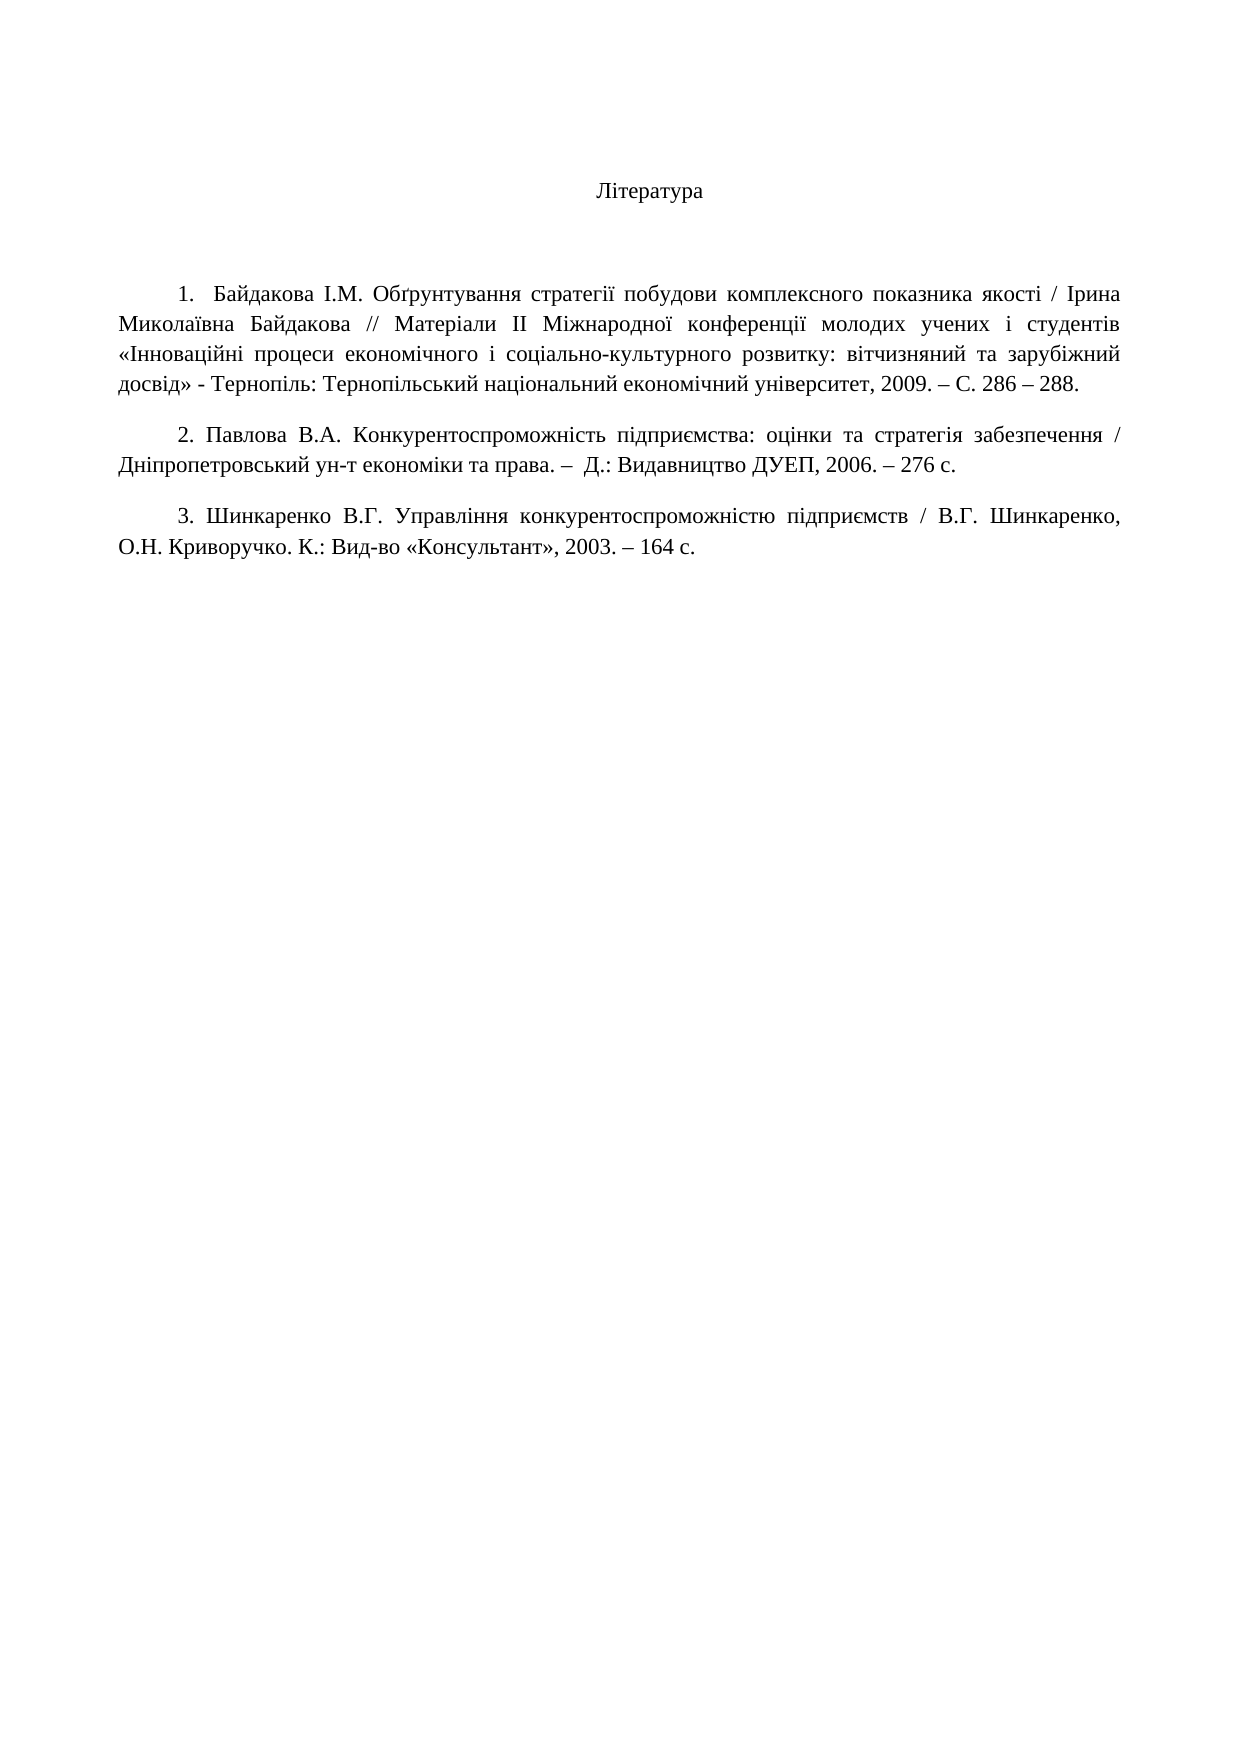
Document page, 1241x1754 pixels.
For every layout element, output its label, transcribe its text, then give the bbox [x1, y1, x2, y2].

text Література [118, 177, 1122, 204]
text 3. Шинкаренко В.Г. Управління конкурентоспроможністю підприємств / В.Г. Шинкаренко, О.Н. Криворучко. К.: Вид-во «Консультант», 2003. – 164 с. [118, 502, 1122, 559]
text 2. Павлова В.А. Конкурентоспроможність підприємства: оцінки та стратегія забезпечення / Дніпропетровський ун-т економіки та права. – Д.: Видавництво ДУЕП, 2006. – 276 с. [118, 421, 1122, 478]
text 1. Байдакова І.М. Обґрунтування стратегії побудови комплексного показника якості / Ірина Миколаївна Байдакова // Матеріали ІІ Міжнародної конференції молодих учених і студентів «Інноваційні процеси економічного і соціально-культурного розвитку: вітчизняний та зарубіжний досвід» - Тернопіль: Тернопільський національний економічний університет, 2009. – С. 286 – 288. [118, 279, 1122, 397]
